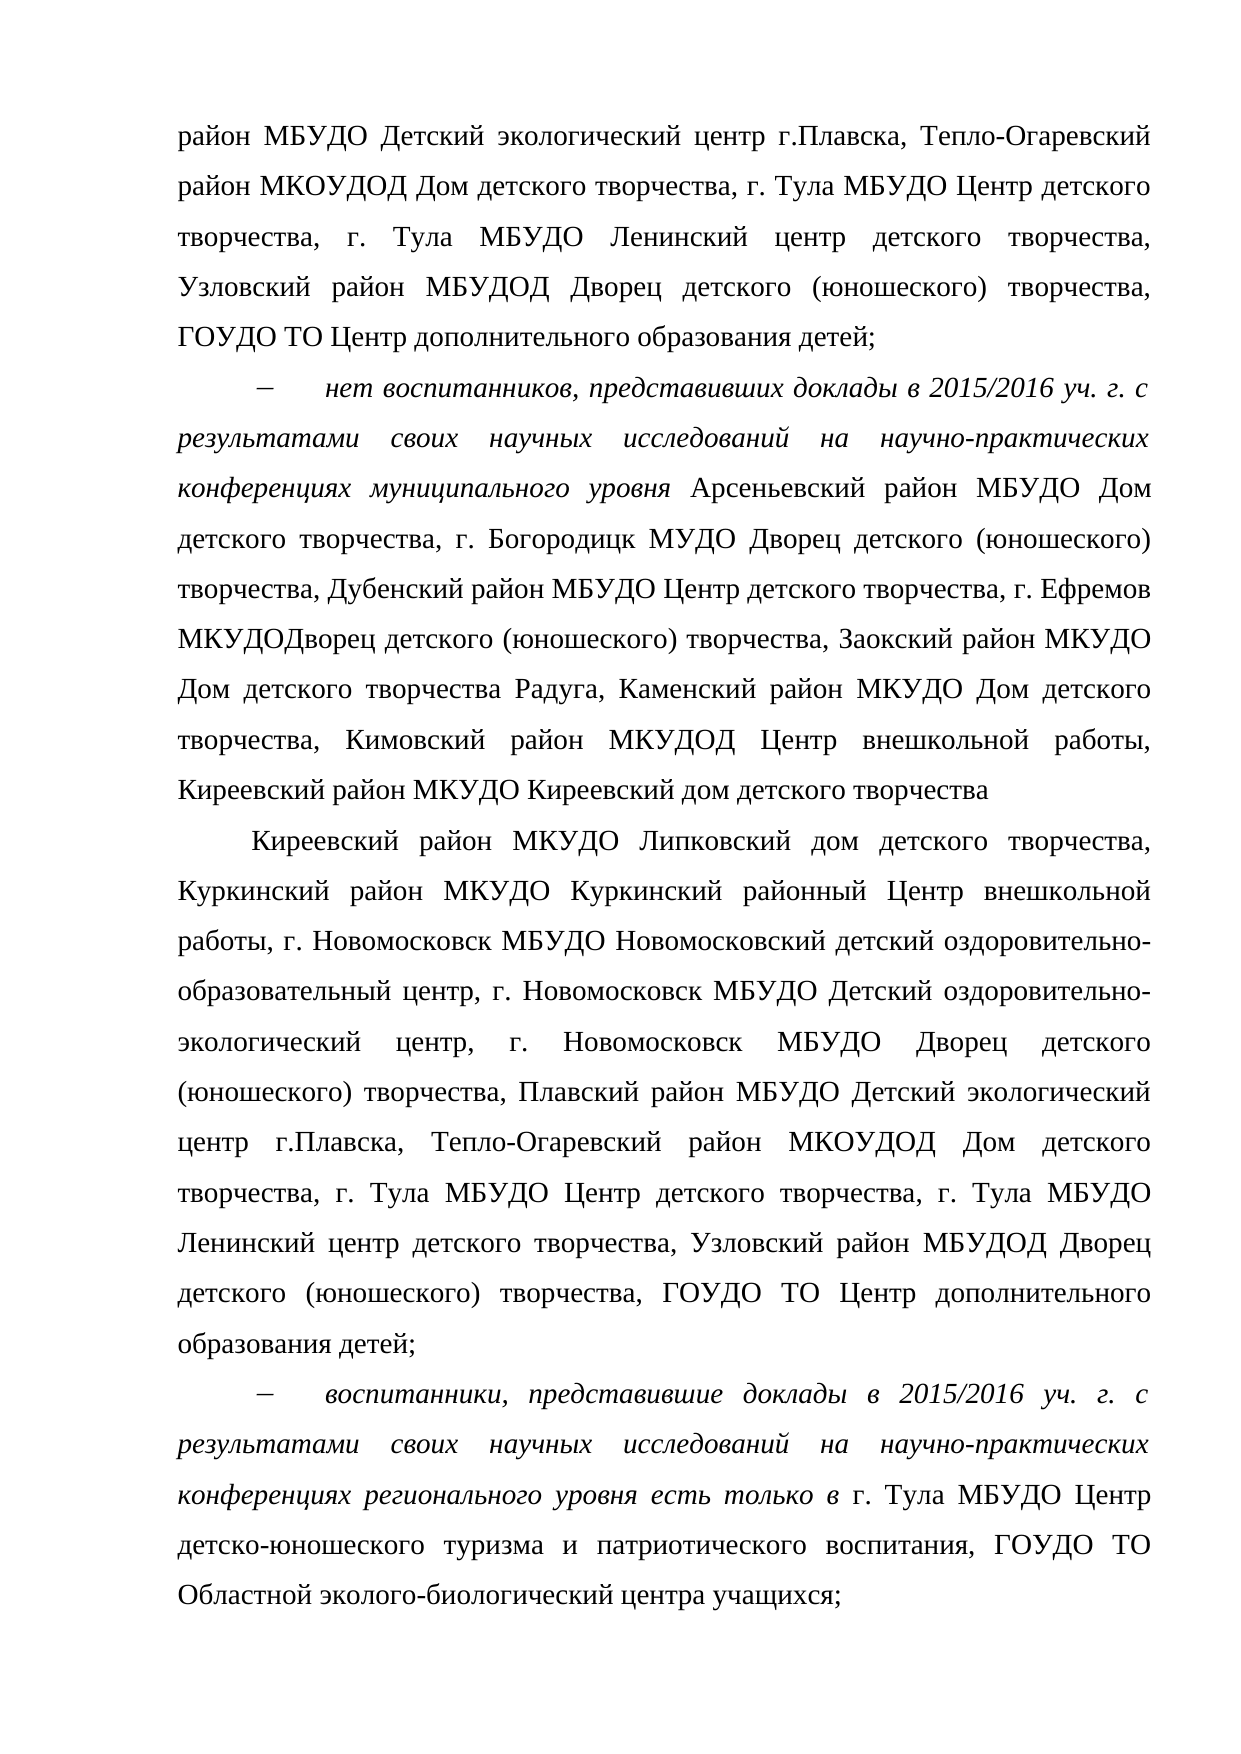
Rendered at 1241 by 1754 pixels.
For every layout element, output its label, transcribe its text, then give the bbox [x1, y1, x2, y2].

list воспитанники, представившие доклады в 2015/2016 уч. г. с результатами своих научных исследований на научно-практических конференциях регионального уровня есть только в г. Тула МБУДО Центр детско-юношеского туризма и патриотического воспитания, ГОУДО ТО Областной эколого-биологический центра учащихся; [177, 1376, 1152, 1611]
list нет воспитанников, представивших доклады в 2015/2016 уч. г. с результатами своих научных исследований на научно-практических конференциях муниципального уровня Арсеньевский район МБУДО Дом детского творчества, г. Богородицк МУДО Дворец детского (юношеского) творчества, Дубенский район МБУДО Центр детского творчества, г. Ефремов МКУДОДворец детского (юношеского) творчества, Заокский район МКУДО Дом детского творчества Радуга, Каменский район МКУДО Дом детского творчества, Кимовский район МКУДОД Центр внешкольной работы, Киреевский район МКУДО Киреевский дом детского творчества [177, 370, 1152, 806]
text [177, 118, 1152, 353]
list Киреевский район МКУДО Липковский дом детского творчества, Куркинский район МКУДО Куркинский районный Центр внешкольной работы, г. Новомосковск МБУДО Новомосковский детский оздоровительно-образовательный центр, г. Новомосковск МБУДО Детский оздоровительно-экологический центр, г. Новомосковск МБУДО Дворец детского (юношеского) творчества, Плавский район МБУДО Детский экологический центр г.Плавска, Тепло-Огаревский район МКОУДОД Дом детского творчества, г. Тула МБУДО Центр детского творчества, г. Тула МБУДО Ленинский центр детского творчества, Узловский район МБУДОД Дворец детского (юношеского) творчества, ГОУДО ТО Центр дополнительного образования детей; [177, 823, 1152, 1359]
